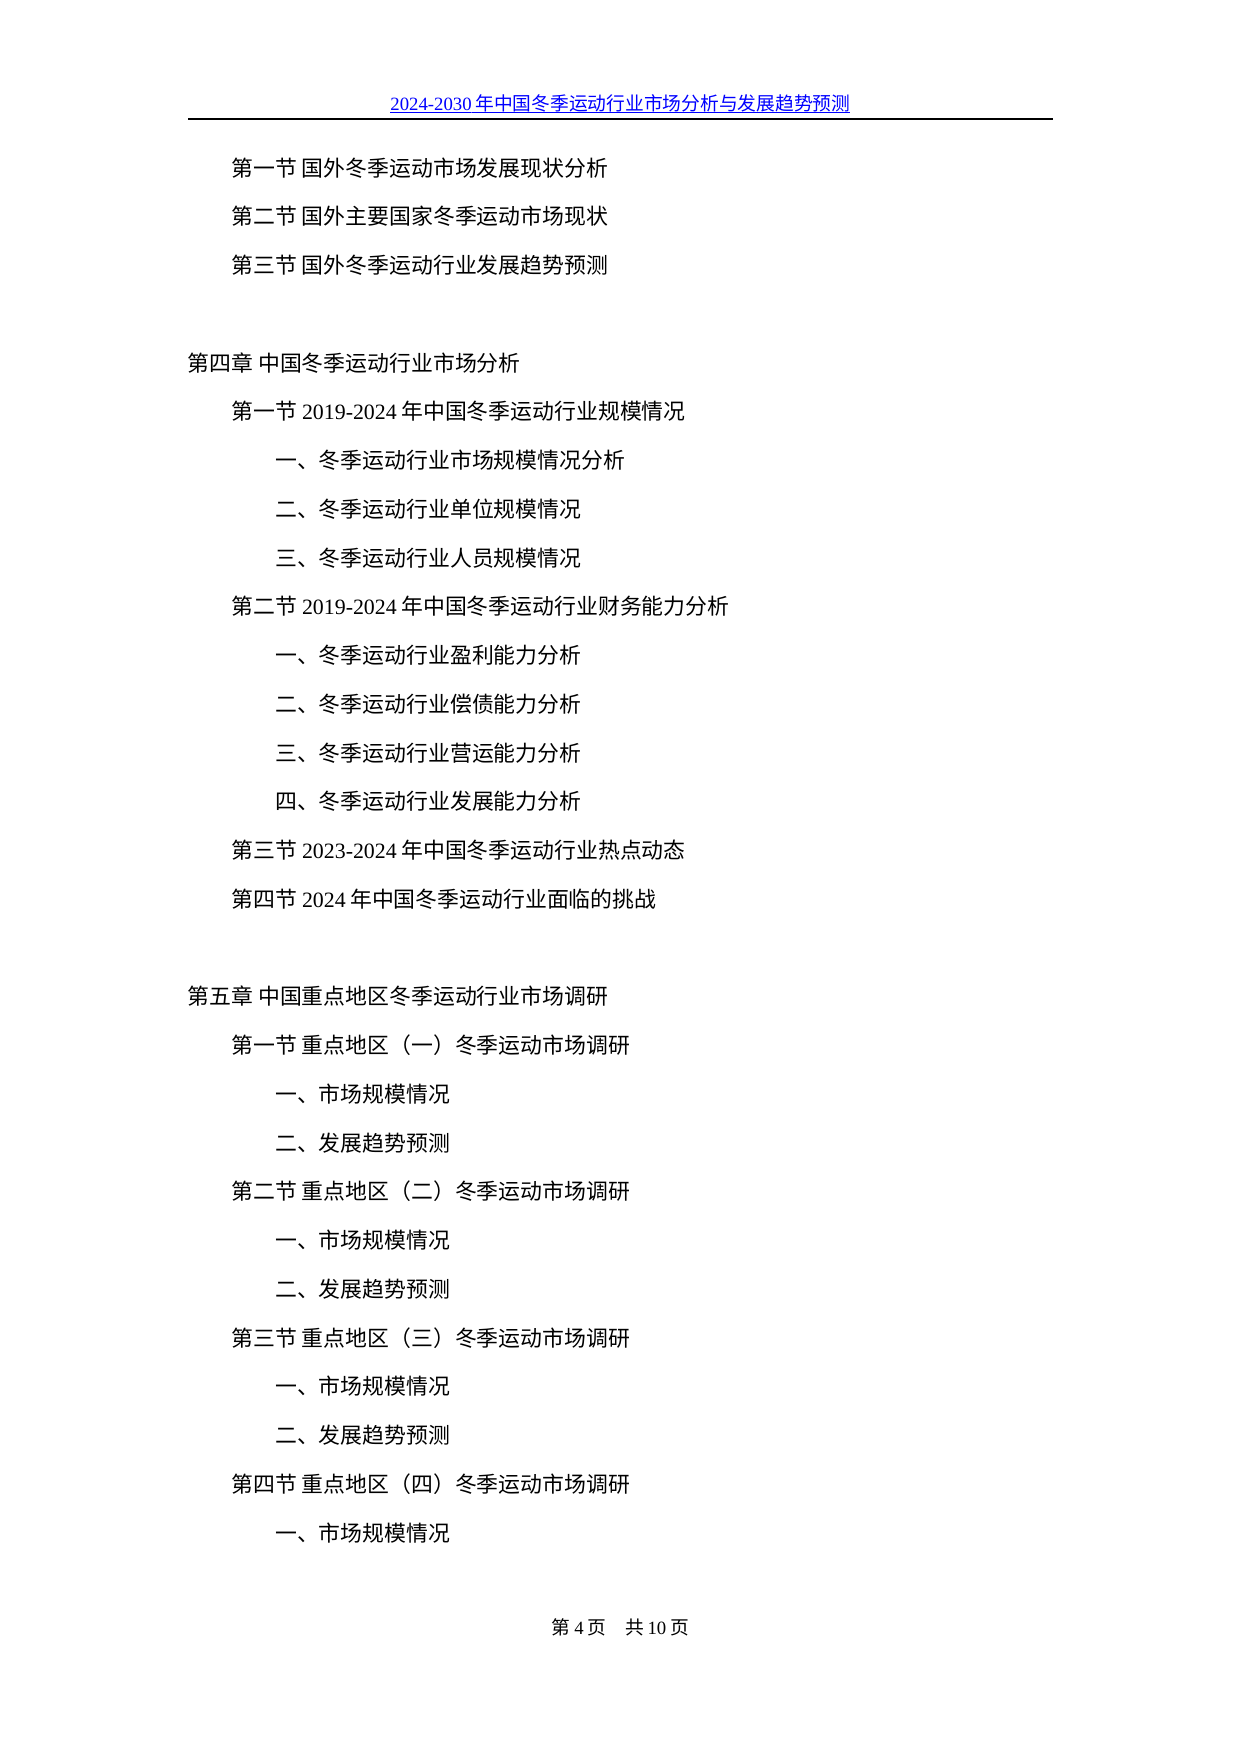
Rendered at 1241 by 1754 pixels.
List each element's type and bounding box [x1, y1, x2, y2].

text [187, 150, 1053, 1548]
